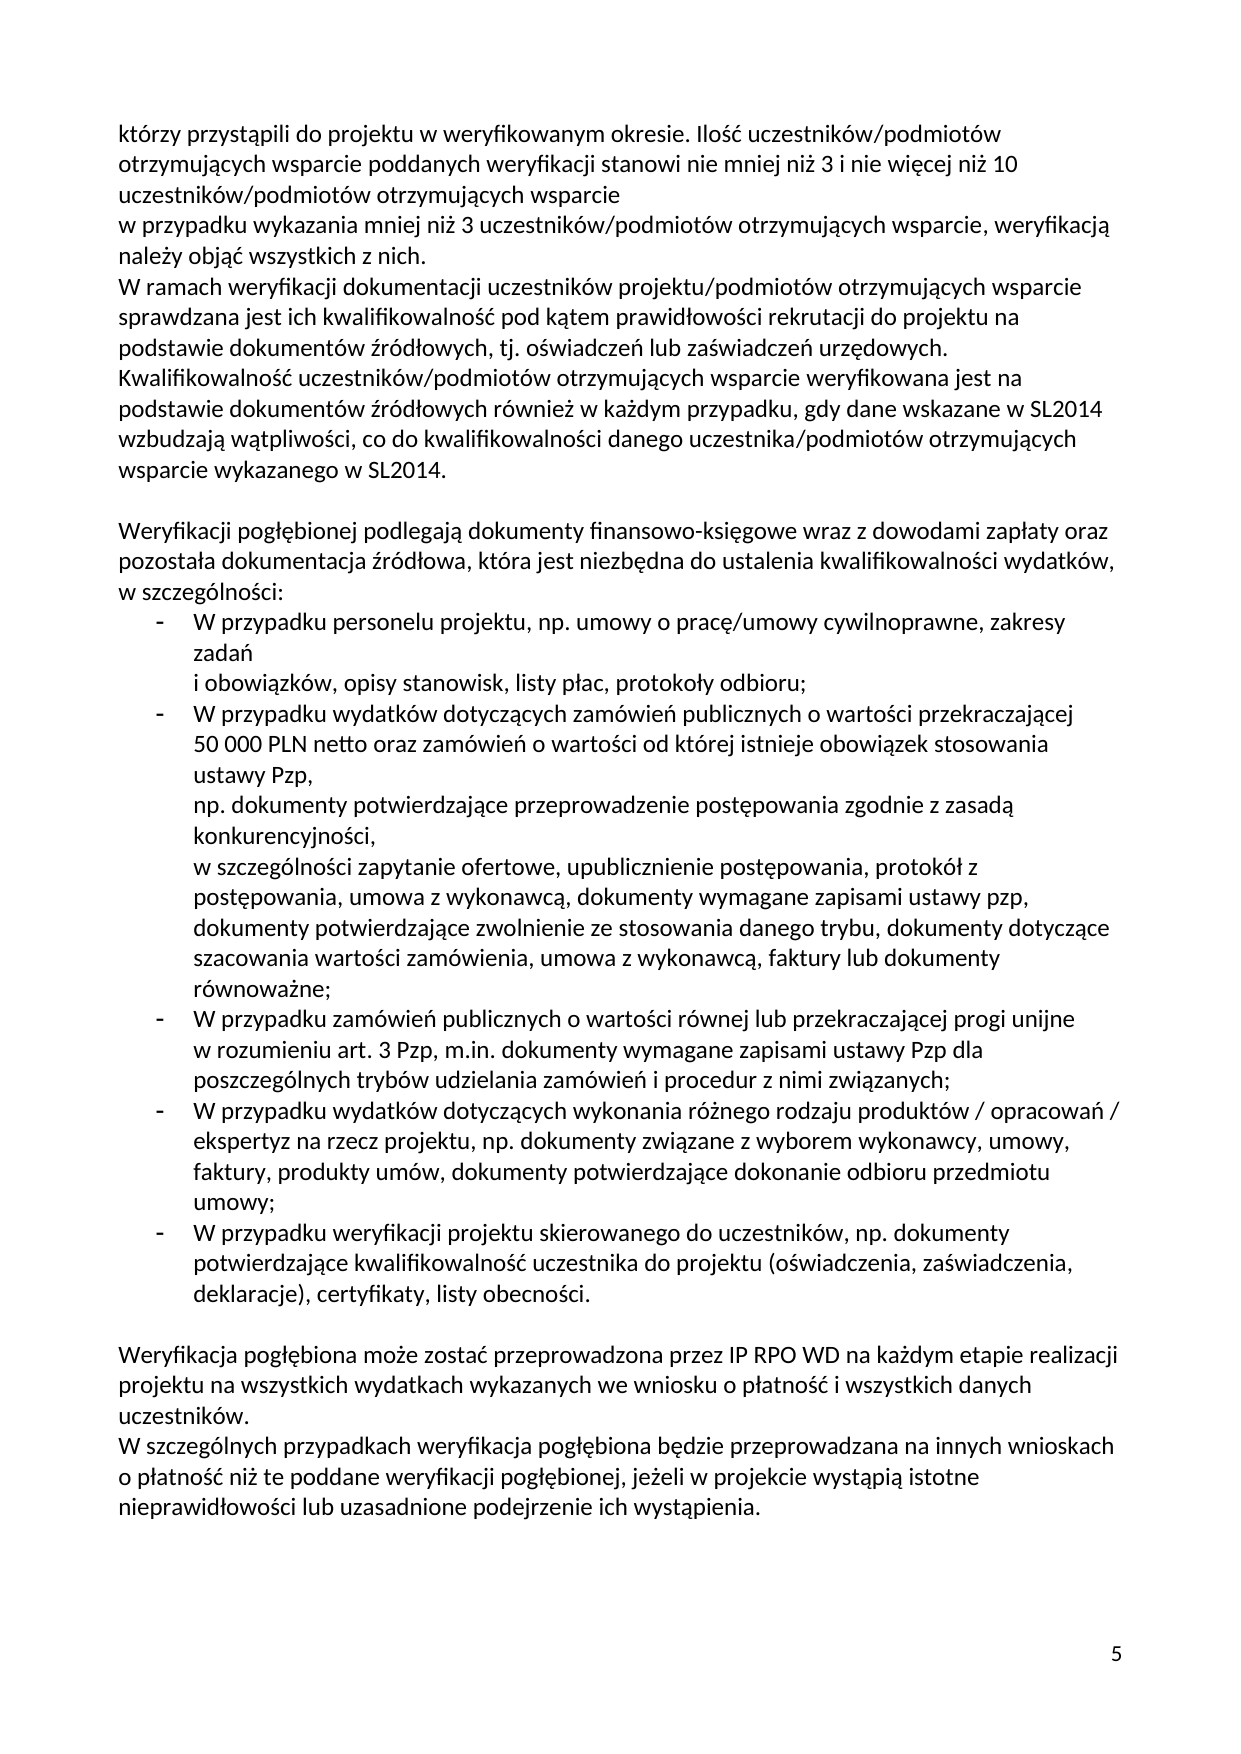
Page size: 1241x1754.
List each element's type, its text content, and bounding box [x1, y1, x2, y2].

list W przypadku weryfikacji projektu skierowanego do uczestników, np. dokumenty potwierdzające kwalifikowalność uczestnika do projektu (oświadczenia, zaświadczenia, deklaracje), certyfikaty, listy obecności. [156, 1217, 1122, 1308]
list W przypadku wydatków dotyczących zamówień publicznych o wartości przekraczającej 50 000 PLN netto oraz zamówień o wartości od której istnieje obowiązek stosowania ustawy Pzp, np. dokumenty potwierdzające przeprowadzenie postępowania zgodnie z zasadą konkurencyjności, w szczególności zapytanie ofertowe, upublicznienie postępowania, protokół z postępowania, umowa z wykonawcą, dokumenty wymagane zapisami ustawy pzp, dokumenty potwierdzające zwolnienie ze stosowania danego trybu, dokumenty dotyczące szacowania wartości zamówienia, umowa z wykonawcą, faktury lub dokumenty równoważne; [156, 698, 1122, 1003]
list W przypadku personelu projektu, np. umowy o pracę/umowy cywilnoprawne, zakresy zadań i obowiązków, opisy stanowisk, listy płac, protokoły odbioru; [156, 606, 1122, 698]
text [118, 118, 1122, 271]
text Weryfikacja pogłębiona może zostać przeprowadzona przez IP RPO WD na każdym etapie realizacji projektu na wszystkich wydatkach wykazanych we wniosku o płatność i wszystkich danych uczestników. W szczególnych przypadkach weryfikacja pogłębiona będzie przeprowadzana na innych wnioskach o płatność niż te poddane weryfikacji pogłębionej, jeżeli w projekcie wystąpią istotne nieprawidłowości lub uzasadnione podejrzenie ich wystąpienia. [118, 1339, 1122, 1522]
list W przypadku zamówień publicznych o wartości równej lub przekraczającej progi unijne w rozumieniu art. 3 Pzp, m.in. dokumenty wymagane zapisami ustawy Pzp dla poszczególnych trybów udzielania zamówień i procedur z nimi związanych; [156, 1003, 1122, 1095]
list W przypadku wydatków dotyczących wykonania różnego rodzaju produktów / opracowań / ekspertyz na rzecz projektu, np. dokumenty związane z wyborem wykonawcy, umowy, faktury, produkty umów, dokumenty potwierdzające dokonanie odbioru przedmiotu umowy; [156, 1095, 1122, 1217]
text W ramach weryfikacji dokumentacji uczestników projektu/podmiotów otrzymujących wsparcie sprawdzana jest ich kwalifikowalność pod kątem prawidłowości rekrutacji do projektu na podstawie dokumentów źródłowych, tj. oświadczeń lub zaświadczeń urzędowych. Kwalifikowalność uczestników/podmiotów otrzymujących wsparcie weryfikowana jest na podstawie dokumentów źródłowych również w każdym przypadku, gdy dane wskazane w SL2014 wzbudzają wątpliwości, co do kwalifikowalności danego uczestnika/podmiotów otrzymujących wsparcie wykazanego w SL2014. [118, 271, 1122, 484]
text Weryfikacji pogłębionej podlegają dokumenty finansowo-księgowe wraz z dowodami zapłaty oraz pozostała dokumentacja źródłowa, która jest niezbędna do ustalenia kwalifikowalności wydatków, w szczególności: [118, 515, 1122, 606]
